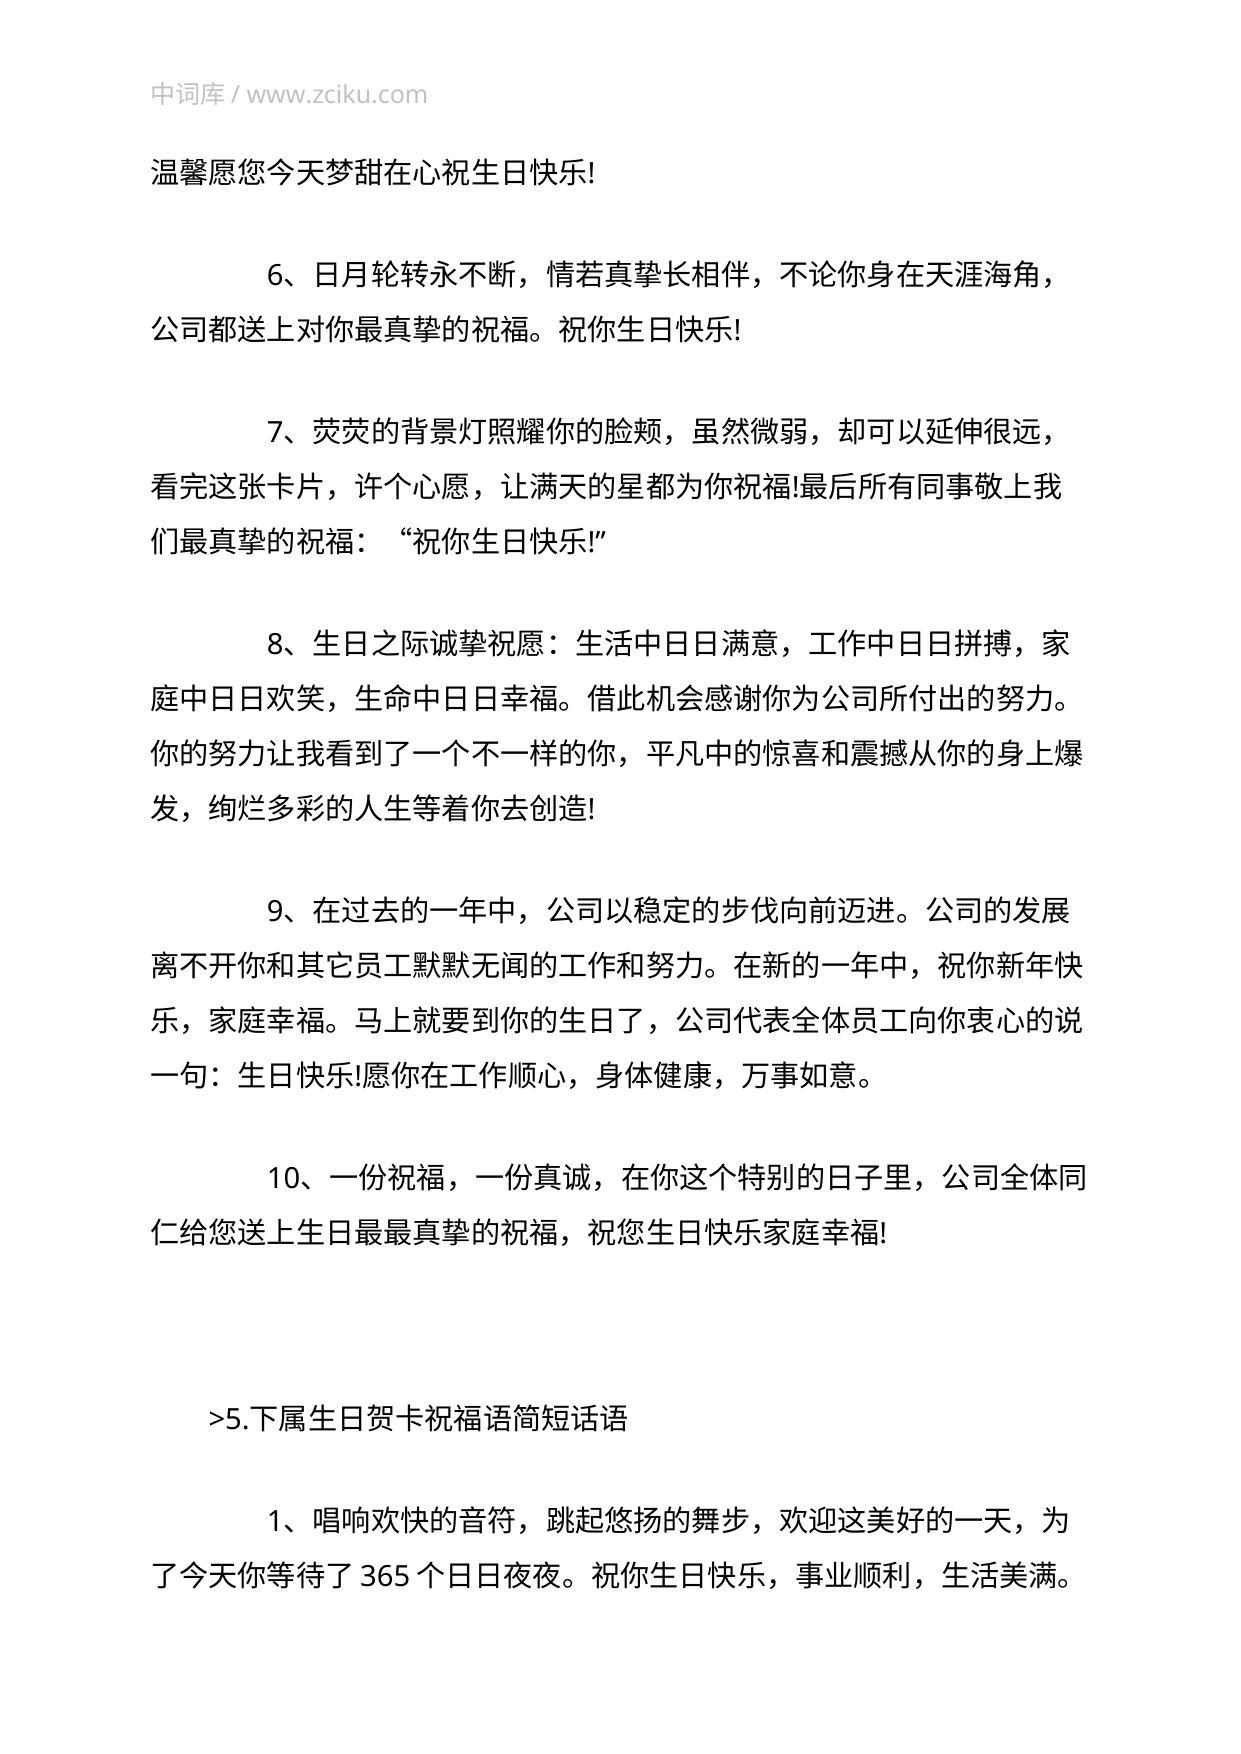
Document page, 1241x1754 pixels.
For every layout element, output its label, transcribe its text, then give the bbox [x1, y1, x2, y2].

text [150, 150, 1090, 192]
text 8、生日之际诚挚祝愿：生活中日日满意，工作中日日拼搏，家庭中日日欢笑，生命中日日幸福。借此机会感谢你为公司所付出的努力。你的努力让我看到了一个不一样的你，平凡中的惊喜和震撼从你的身上爆发，绚烂多彩的人生等着你去创造! [150, 621, 1090, 828]
text >5.下属生日贺卡祝福语简短话语 [150, 1396, 1090, 1438]
text 1、唱响欢快的音符，跳起悠扬的舞步，欢迎这美好的一天，为了今天你等待了365个日日夜夜。祝你生日快乐，事业顺利，生活美满。 [150, 1498, 1090, 1595]
text 10、一份祝福，一份真诚，在你这个特别的日子里，公司全体同仁给您送上生日最最真挚的祝福，祝您生日快乐家庭幸福! [150, 1154, 1090, 1252]
text 7、荧荧的背景灯照耀你的脸颊，虽然微弱，却可以延伸很远，看完这张卡片，许个心愿，让满天的星都为你祝福!最后所有同事敬上我们最真挚的祝福：“祝你生日快乐!” [150, 409, 1090, 561]
text 6、日月轮转永不断，情若真挚长相伴，不论你身在天涯海角，公司都送上对你最真挚的祝福。祝你生日快乐! [150, 252, 1090, 349]
text 9、在过去的一年中，公司以稳定的步伐向前迈进。公司的发展离不开你和其它员工默默无闻的工作和努力。在新的一年中，祝你新年快乐，家庭幸福。马上就要到你的生日了，公司代表全体员工向你衷心的说一句：生日快乐!愿你在工作顺心，身体健康，万事如意。 [150, 888, 1090, 1095]
